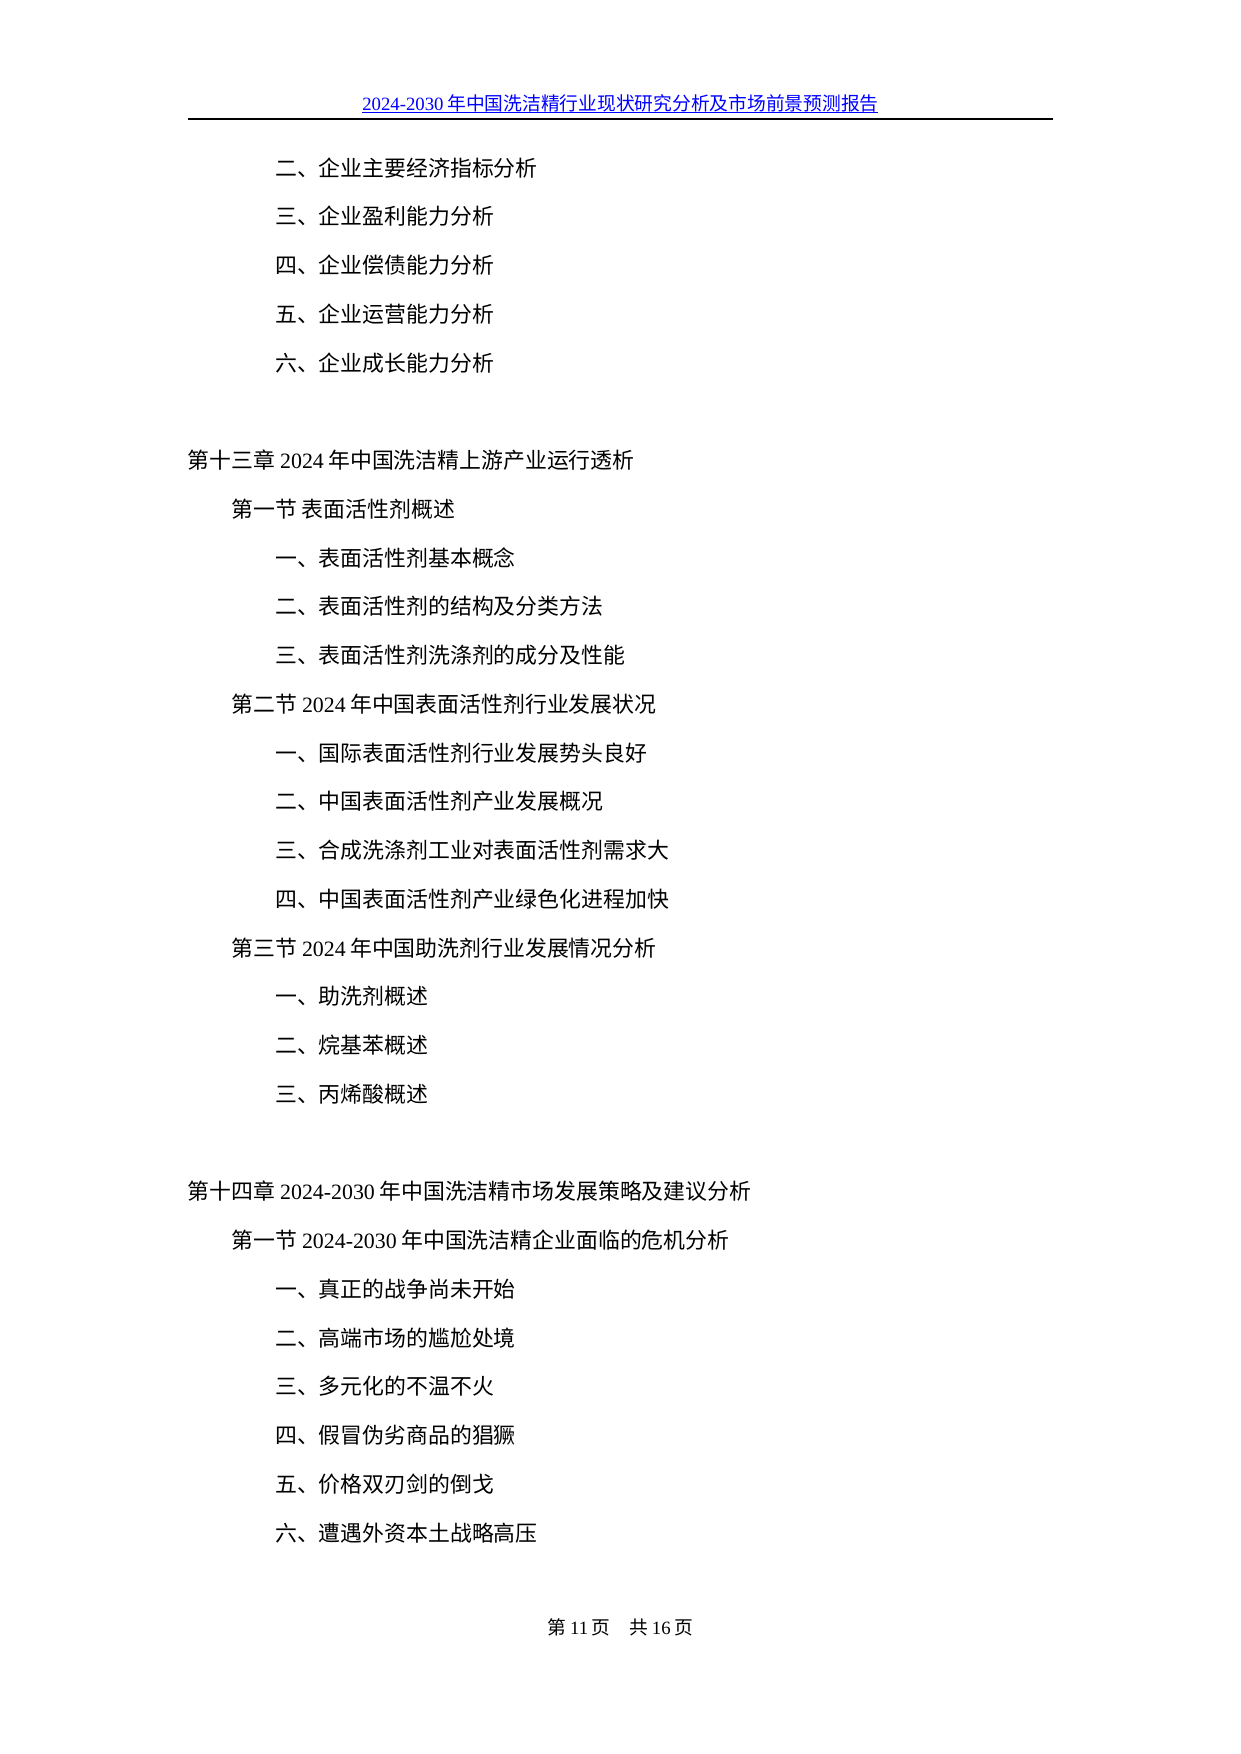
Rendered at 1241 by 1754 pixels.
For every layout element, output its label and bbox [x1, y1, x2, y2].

text [187, 150, 1053, 1548]
